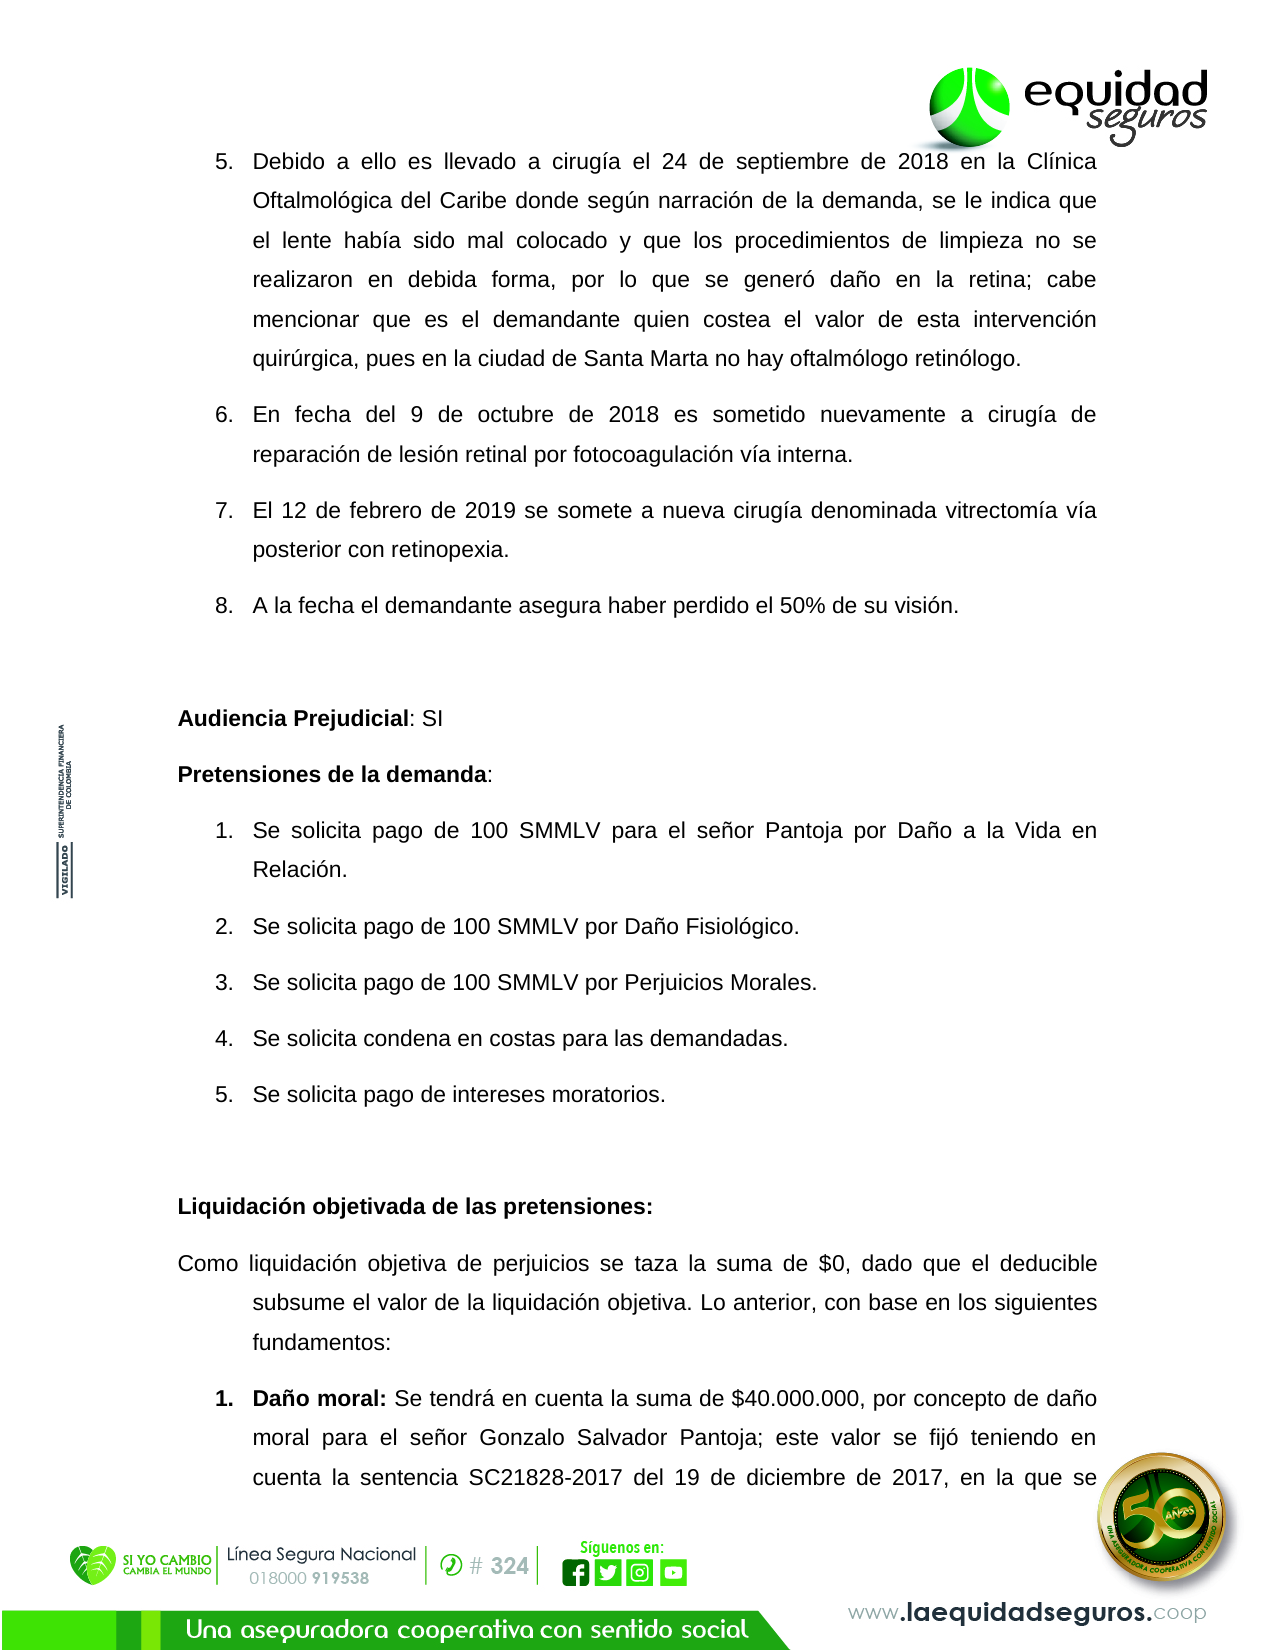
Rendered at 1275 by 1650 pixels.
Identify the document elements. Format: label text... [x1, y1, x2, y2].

list El 12 de febrero de 2019 se somete a nueva cirugía denominada vitrectomía vía posterior con retinopexia. [215, 497, 1098, 563]
text Liquidación objetivada de las pretensiones: [177, 1193, 1098, 1220]
list Debido a ello es llevado a cirugía el 24 de septiembre de 2018 en la Clínica Oftalmológica del Caribe donde según narración de la demanda, se le indica que el lente había sido mal colocado y que los procedimientos de limpieza no se realizaron en debida forma, por lo que se generó daño en la retina; cabe mencionar que es el demandante quien costea el valor de esta intervención quirúrgica, pues en la ciudad de Santa Marta no hay oftalmólogo retinólogo. [215, 148, 1098, 371]
list Se solicita condena en costas para las demandadas. [215, 1025, 1098, 1051]
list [215, 1384, 1098, 1490]
list Se solicita pago de 100 SMMLV para el señor Pantoja por Daño a la Vida en Relación. [215, 817, 1098, 883]
list Se solicita pago de 100 SMMLV por Perjuicios Morales. [215, 969, 1098, 995]
list Se solicita pago de 100 SMMLV por Daño Fisiológico. [215, 913, 1098, 939]
list A la fecha el demandante asegura haber perdido el 50% de su visión. [215, 592, 1098, 619]
list En fecha del 9 de octubre de 2018 es sometido nuevamente a cirugía de reparación de lesión retinal por fotocoagulación vía interna. [215, 401, 1098, 467]
list Se solicita pago de intereses moratorios. [215, 1081, 1098, 1107]
text Como liquidación objetiva de perjuicios se taza la suma de $0, dado que el deducible subsume el valor de la liquidación objetiva. Lo anterior, con base en los siguientes fundamentos: [177, 1249, 1098, 1355]
text Audiencia Prejudicial: [177, 705, 1098, 731]
picture [1, 1, 1275, 1650]
text Pretensiones de la demanda: [177, 761, 1098, 787]
